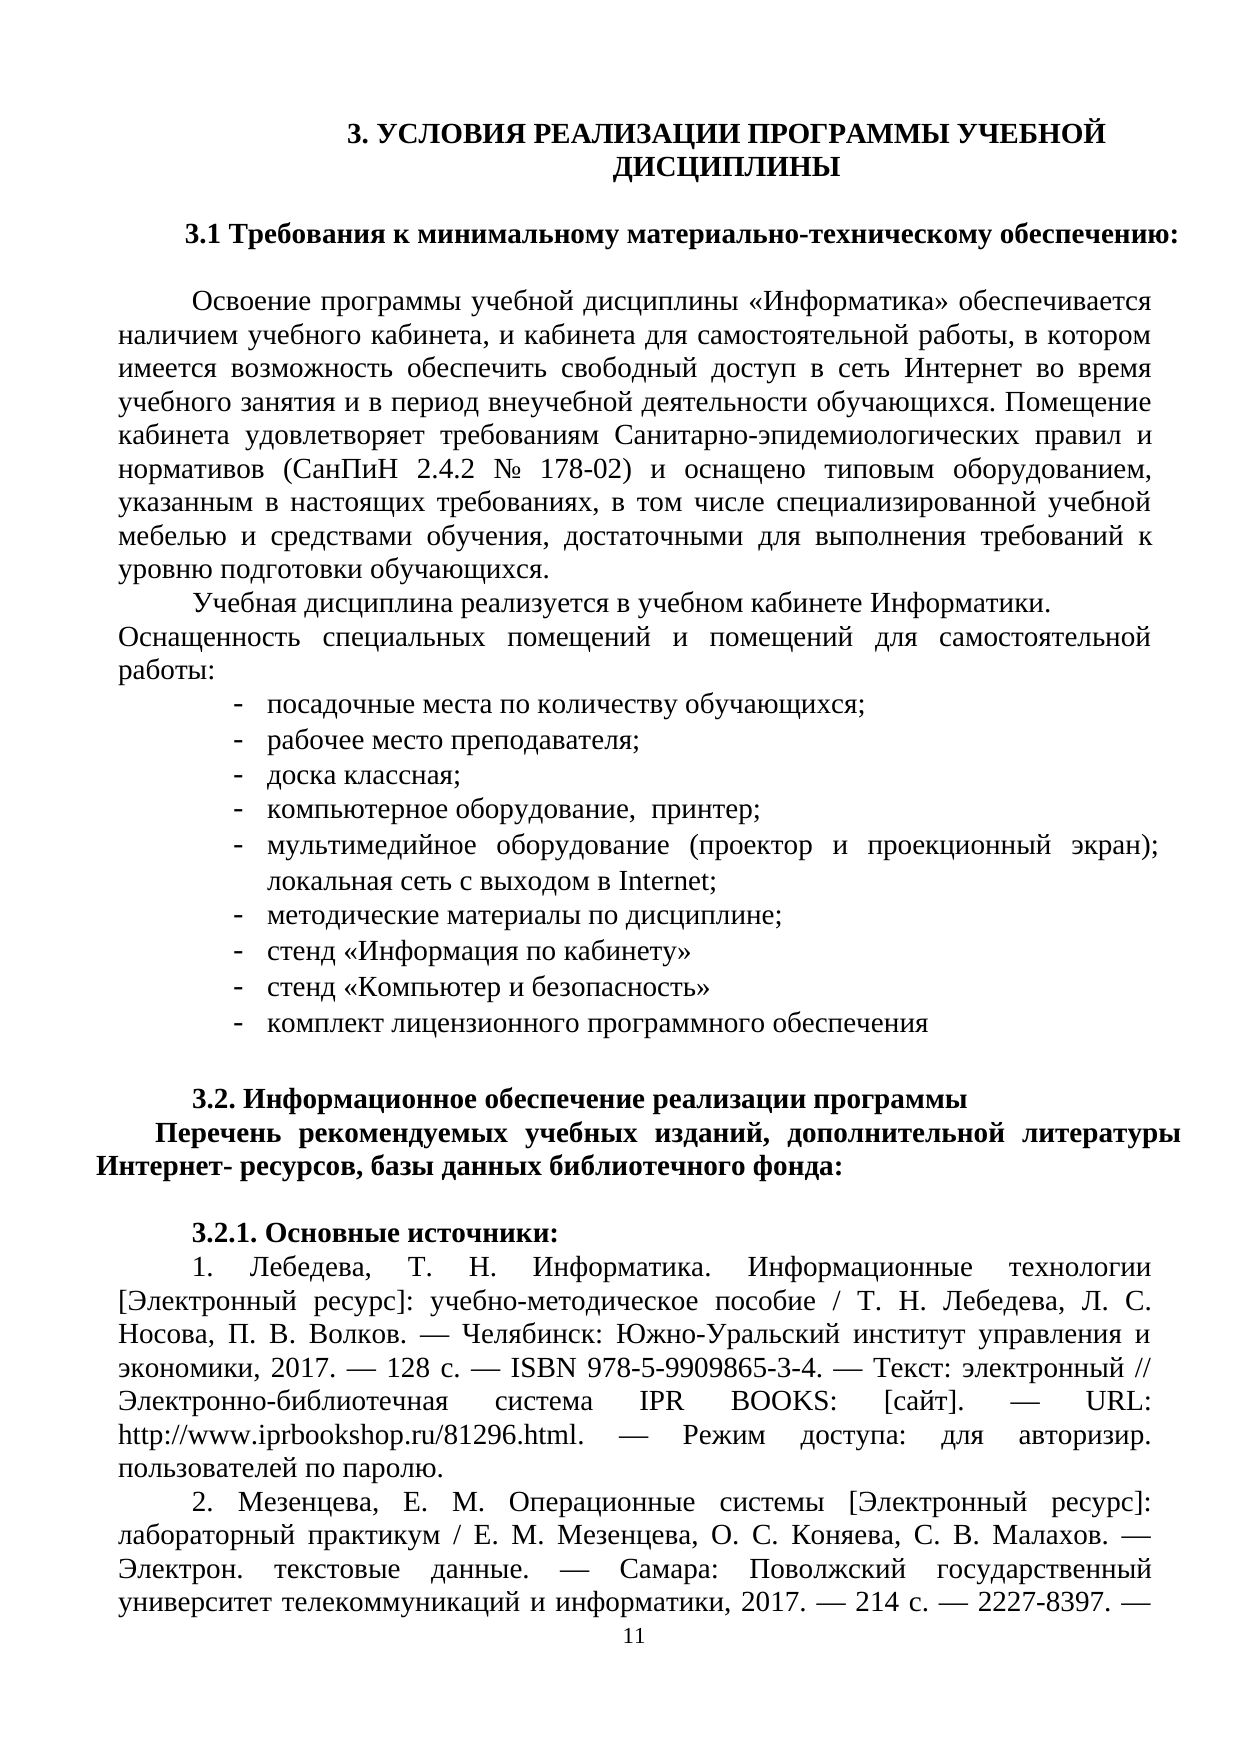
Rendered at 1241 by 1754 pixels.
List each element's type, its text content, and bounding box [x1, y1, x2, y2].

list Лебедева, Т. Н. Информатика. Информационные технологии [Электронный ресурс]: учебно-методическое пособие / Т. Н. Лебедева, Л. С. Носова, П. В. Волков. — Челябинск: Южно-Уральский институт управления и экономики, 2017. — 128 c. — ISBN 978-5-9909865-3-4. — Текст: электронный // Электронно-библиотечная система IPR BOOKS: [сайт]. — URL: http://www.iprbookshop.ru/81296.html. — Режим доступа: для авторизир. пользователей по паролю. [118, 1249, 1152, 1484]
list посадочные места по количеству обучающихся; [229, 686, 1158, 722]
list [118, 1484, 1152, 1618]
text Оснащенность специальных помещений и помещений для самостоятельной работы: [118, 619, 1151, 686]
list рабочее место преподавателя; [229, 722, 1158, 758]
text 3.2.1. Основные источники: [192, 1216, 1152, 1249]
text 3.2. Информационное обеспечение реализации программы [192, 1082, 1182, 1115]
list стенд «Компьютер и безопасность» [229, 969, 1158, 1005]
list методические материалы по дисциплине; [229, 897, 1158, 933]
list компьютерное оборудование, принтер; [229, 791, 1158, 827]
text 3. УСЛОВИЯ РЕАЛИЗАЦИИ ПРОГРАММЫ УЧЕБНОЙ ДИСЦИПЛИНЫ [271, 116, 1182, 183]
text Перечень рекомендуемых учебных изданий, дополнительной литературы Интернет- ресурсов, базы данных библиотечного фонда: [96, 1115, 1182, 1182]
list доска классная; [229, 758, 1158, 791]
text 3.1 Требования к минимальному материально-техническому обеспечению: [184, 217, 1182, 250]
list мультимедийное оборудование (проектор и проекционный экран); локальная сеть с выходом в Internet; [229, 827, 1158, 897]
text Учебная дисциплина реализуется в учебном кабинете Информатики. [192, 585, 1182, 619]
list комплект лицензионного программного обеспечения [229, 1005, 1158, 1041]
list стенд «Информация по кабинету» [229, 933, 1158, 969]
text Освоение программы учебной дисциплины «Информатика» обеспечивается наличием учебного кабинета, и кабинета для самостоятельной работы, в котором имеется возможность обеспечить свободный доступ в сеть Интернет во время учебного занятия и в период внеучебной деятельности обучающихся. Помещение кабинета удовлетворяет требованиям Санитарно-эпидемиологических правил и нормативов (СанПиН 2.4.2 № 178-02) и оснащено типовым оборудованием, указанным в настоящих требованиях, в том числе специализированной учебной мебелью и средствами обучения, достаточными для выполнения требований к уровню подготовки обучающихся. [118, 283, 1152, 585]
